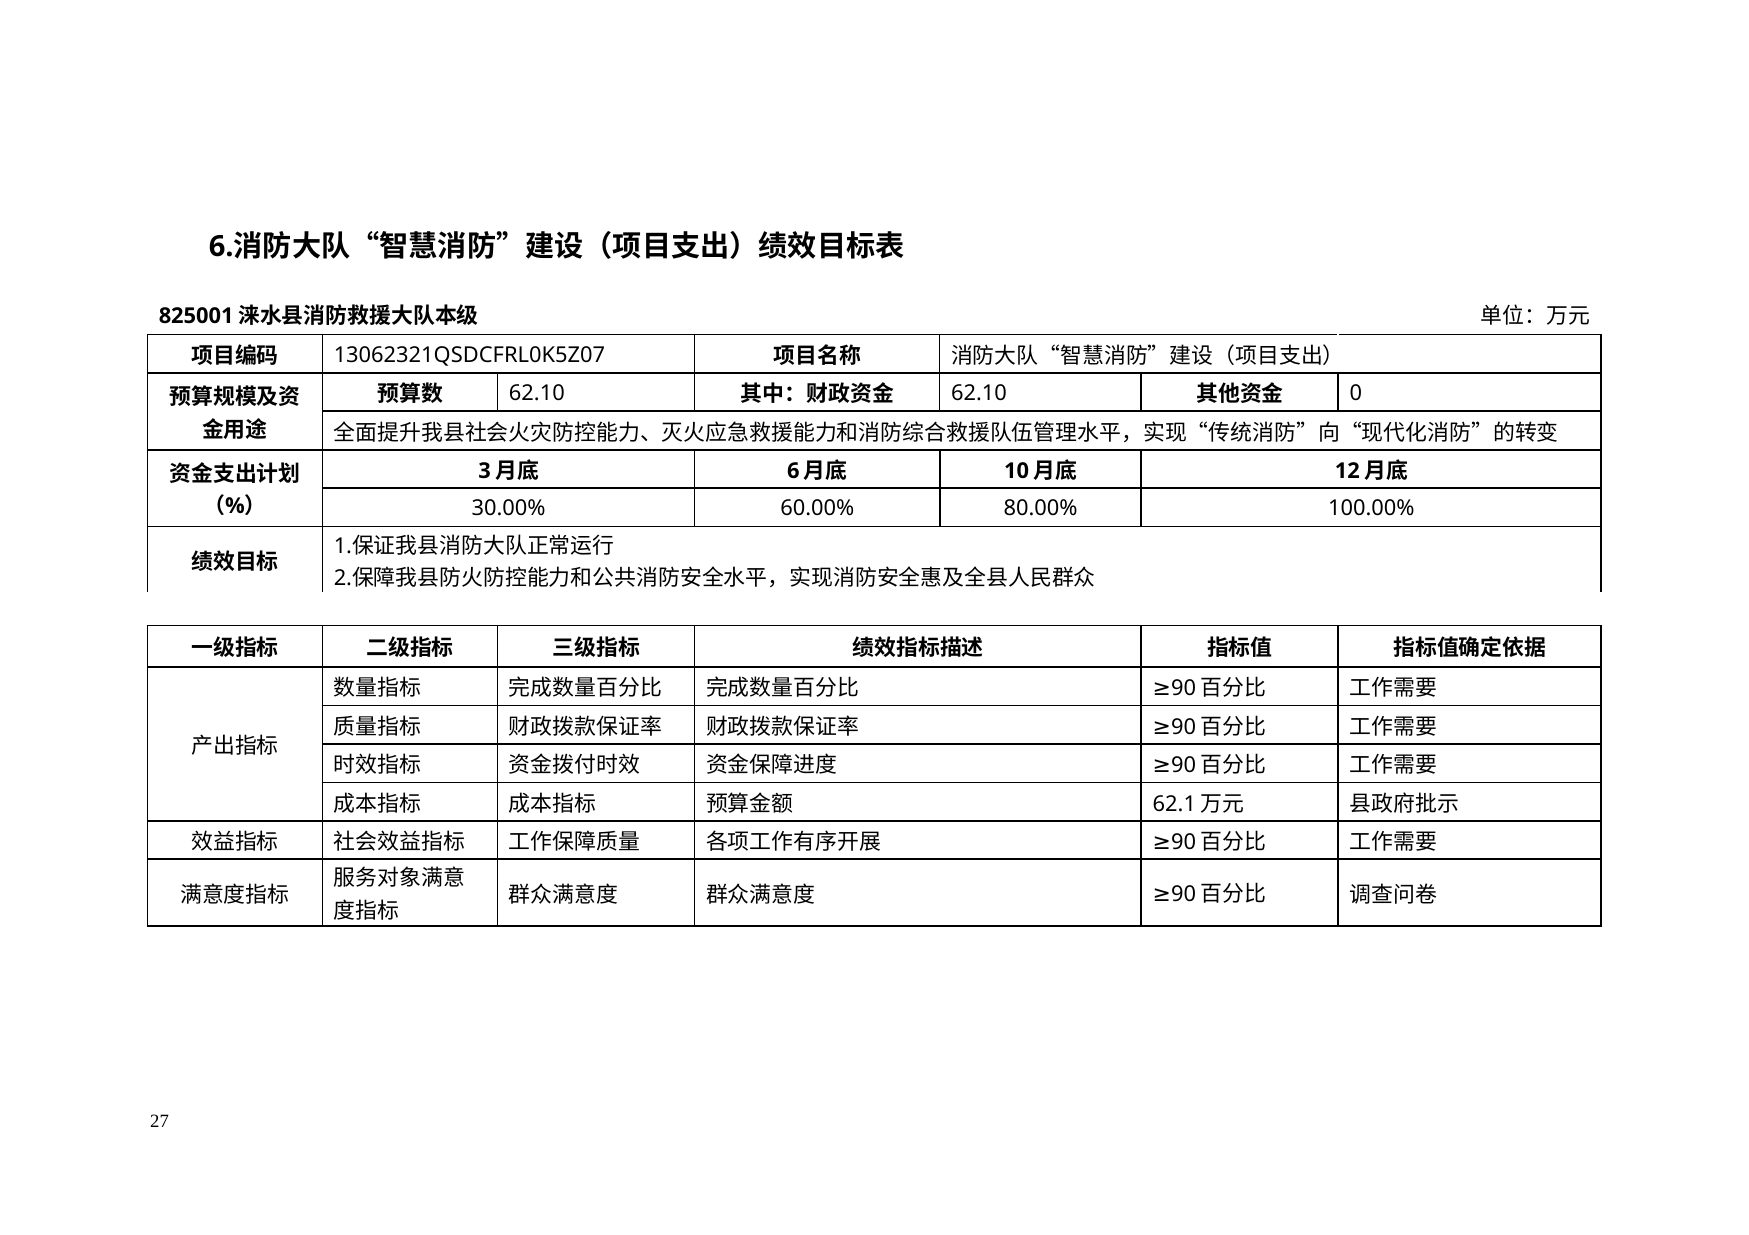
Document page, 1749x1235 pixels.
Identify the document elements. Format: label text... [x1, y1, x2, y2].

table_header 指标值 [1142, 626, 1337, 666]
table_cell 数量指标 [323, 668, 497, 704]
table_cell ≥90百分比 [1142, 860, 1337, 925]
table_cell 工作需要 [1339, 745, 1600, 781]
table_header 单位：万元 [1339, 294, 1600, 333]
table_header 三级指标 [498, 626, 694, 666]
table_cell 满意度指标 [148, 860, 322, 925]
table_cell ≥90百分比 [1142, 822, 1337, 858]
table_cell 资金拨付时效 [498, 745, 694, 781]
table_cell 成本指标 [498, 783, 694, 820]
table_cell 0 [1339, 374, 1600, 410]
table_cell 群众满意度 [498, 860, 694, 925]
table_header 指标值确定依据 [1339, 626, 1600, 666]
table_cell 工作需要 [1339, 706, 1600, 743]
table_cell 成本指标 [323, 783, 497, 820]
table_cell 绩效目标 [148, 527, 322, 592]
text 6.消防大队“智慧消防”建设（项目支出）绩效目标表 [150, 211, 1598, 276]
table_cell 12月底 [1142, 451, 1600, 487]
table_cell 80.00% [941, 489, 1140, 526]
table_cell 预算数 [323, 374, 497, 410]
table_cell ≥90百分比 [1142, 745, 1337, 781]
table_cell 100.00% [1142, 489, 1600, 526]
table_cell 项目名称 [695, 335, 939, 372]
table_cell 服务对象满意度指标 [323, 860, 497, 925]
table_cell 其他资金 [1142, 374, 1337, 410]
table_cell 60.00% [695, 489, 939, 526]
table_cell 10月底 [941, 451, 1140, 487]
table_cell 62.10 [940, 374, 1140, 410]
table_cell 财政拨款保证率 [498, 706, 694, 743]
table_cell 资金保障进度 [695, 745, 1140, 781]
table_cell 项目编码 [148, 335, 322, 372]
table_cell 完成数量百分比 [695, 668, 1140, 704]
table_cell 1.保证我县消防大队正常运行 2.保障我县防火防控能力和公共消防安全水平，实现消防安全惠及全县人民群众 [323, 527, 1600, 592]
table_cell 社会效益指标 [323, 822, 497, 858]
table_cell 时效指标 [323, 745, 497, 781]
table_cell 县政府批示 [1339, 783, 1600, 820]
table_cell 财政拨款保证率 [695, 706, 1140, 743]
table_cell 其中：财政资金 [695, 374, 939, 410]
table_cell 产出指标 [148, 668, 322, 820]
table_cell 预算金额 [695, 783, 1140, 820]
table_cell ≥90百分比 [1142, 668, 1337, 704]
table_header 825001涞水县消防救援大队本级 [148, 294, 1337, 333]
table_cell 完成数量百分比 [498, 668, 694, 704]
table_cell 消防大队“智慧消防”建设（项目支出） [940, 335, 1600, 372]
table_cell 工作保障质量 [498, 822, 694, 858]
table_cell 效益指标 [148, 822, 322, 858]
table_cell 群众满意度 [695, 860, 1140, 925]
table_cell 工作需要 [1339, 822, 1600, 858]
table_cell 13062321QSDCFRL0K5Z07 [323, 335, 694, 372]
table_header 一级指标 [148, 626, 322, 666]
table_cell 调查问卷 [1339, 860, 1600, 925]
table_cell 62.10 [498, 374, 694, 410]
table_cell 资金支出计划（%） [148, 451, 322, 526]
table_cell 质量指标 [323, 706, 497, 743]
table_cell 各项工作有序开展 [695, 822, 1140, 858]
table_cell 全面提升我县社会火灾防控能力、灭火应急救援能力和消防综合救援队伍管理水平，实现“传统消防”向“现代化消防”的转变 [323, 412, 1600, 449]
table_cell ≥90百分比 [1142, 706, 1337, 743]
table_header 绩效指标描述 [695, 626, 1140, 666]
table_cell 6月底 [695, 451, 939, 487]
table_cell 3月底 [323, 451, 694, 487]
table_header 二级指标 [323, 626, 497, 666]
table_cell 62.1万元 [1142, 783, 1337, 820]
table_cell 预算规模及资金用途 [148, 374, 322, 449]
table_cell 工作需要 [1339, 668, 1600, 704]
table_cell 30.00% [323, 489, 694, 526]
